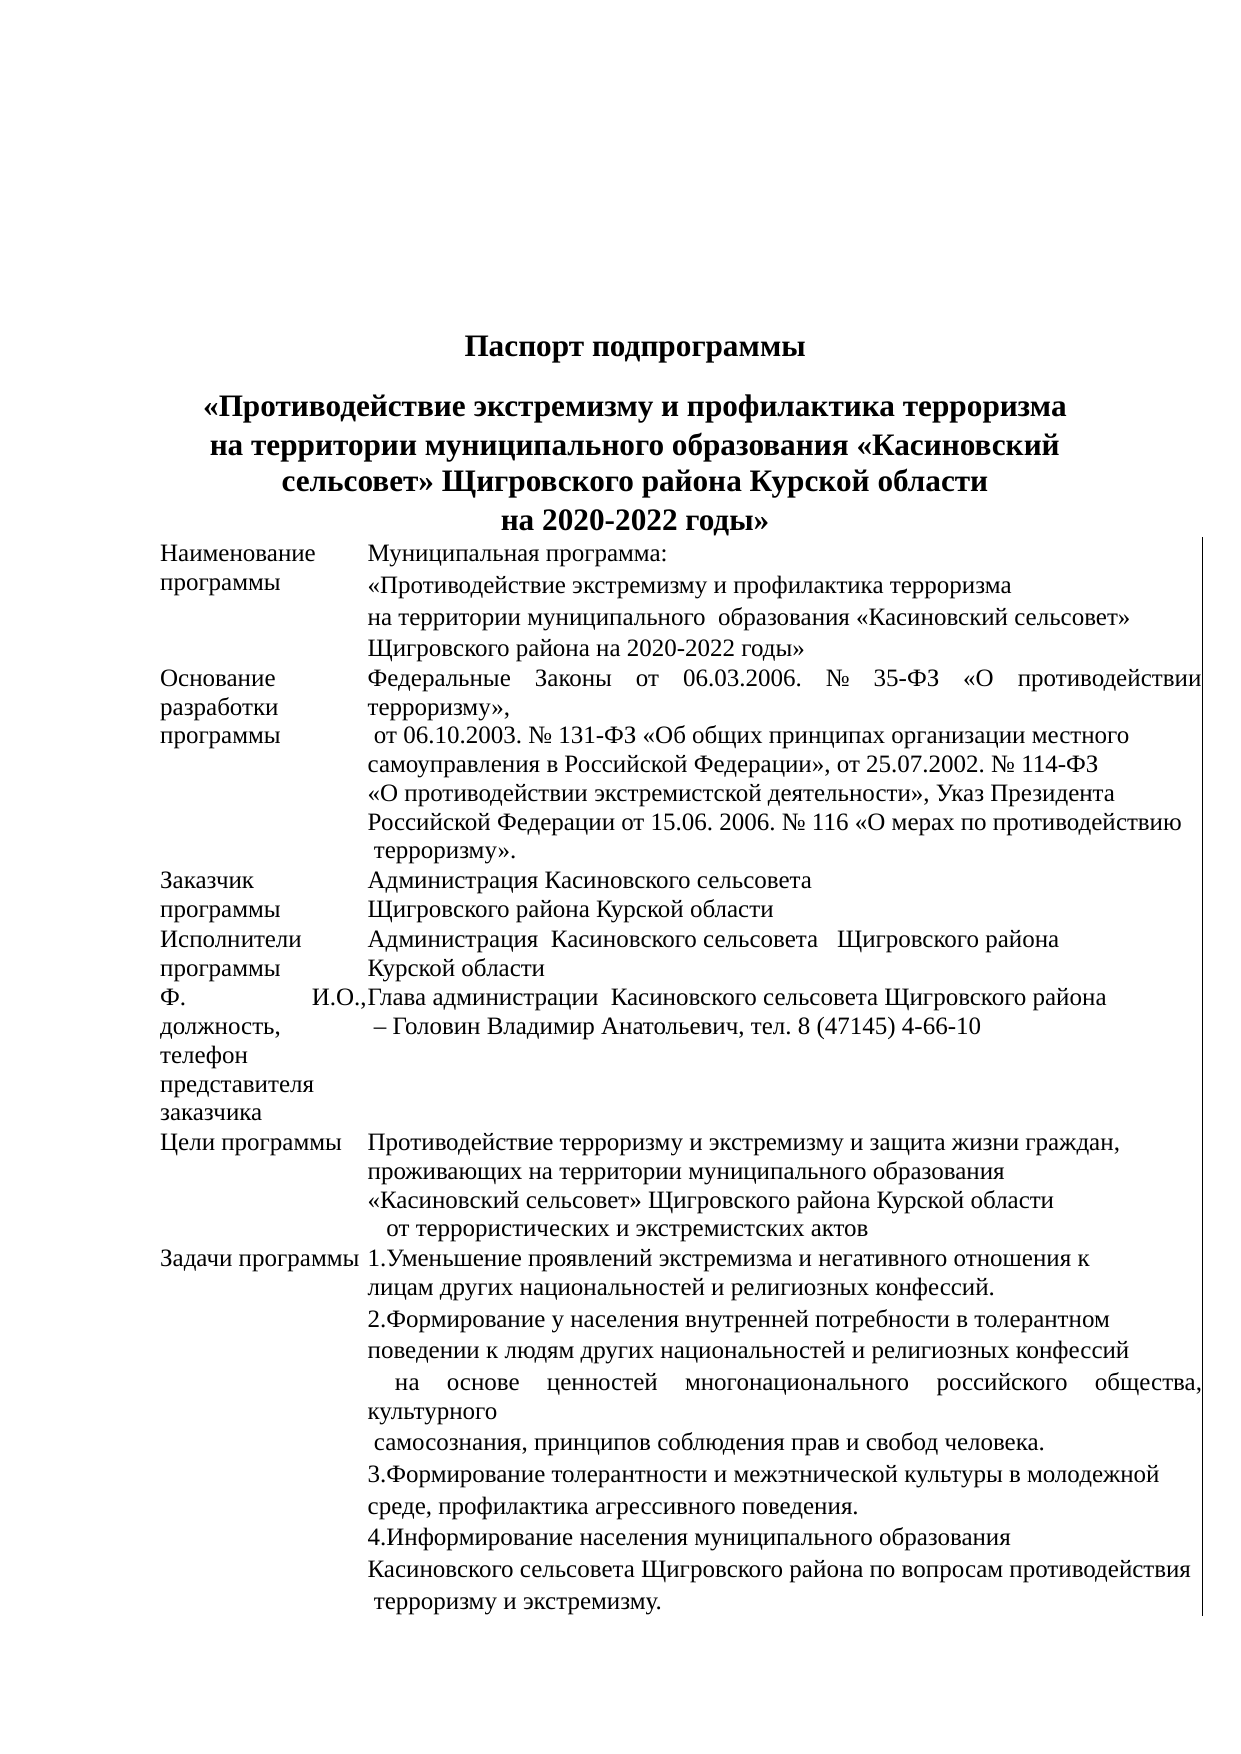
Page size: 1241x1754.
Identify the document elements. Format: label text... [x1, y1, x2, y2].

table_cell Глава администрации Касиновского сельсовета Щигровского района – Головин Владимир Анатольевич, тел. 8 (47145) 4-66-10 [368, 983, 1202, 1126]
text на территории муниципального образования «Касиновский сельсовет» Щигровского района Курской области [159, 427, 1110, 498]
table_cell Администрация Касиновского сельсовета Щигровского района Курской области [368, 924, 1202, 981]
table_cell Исполнители программы [160, 924, 367, 981]
table_cell Администрация Касиновского сельсовета Щигровского района Курской области [368, 865, 1202, 923]
table_header Наименование программы [160, 538, 367, 662]
table_cell Федеральные Законы от 06.03.2006. № 35-ФЗ «О противодействии терроризму», от 06.10.2003. № 131-ФЗ «Об общих принципах организации местного самоуправления в Российской Федерации», от 25.07.2002. № 114-ФЗ «О противодействии экстремистской деятельности», Указ Президента Российской Федерации от 15.06. 2006. № 116 «О мерах по противодействию терроризму». [368, 663, 1202, 864]
text на 2020-2022 годы» [159, 501, 1110, 537]
text Паспорт подпрограммы [159, 325, 1110, 363]
text «Противодействие экстремизму и профилактика терроризма [159, 388, 1110, 424]
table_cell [368, 1243, 1202, 1614]
table_cell Задачи программы [160, 1243, 367, 1614]
table_header Муниципальная программа: «Противодействие экстремизму и профилактика терроризма на территории муниципального образования «Касиновский сельсовет» Щигровского района на 2020-2022 годы» [368, 538, 1202, 662]
table_cell Ф. И.О., должность, телефон представителя заказчика [160, 983, 367, 1126]
table_cell Заказчик программы [160, 865, 367, 923]
table_cell Цели программы [160, 1127, 367, 1242]
table_cell Противодействие терроризму и экстремизму и защита жизни граждан, проживающих на территории муниципального образования «Касиновский сельсовет» Щигровского района Курской области от террористических и экстремистских актов [368, 1127, 1202, 1242]
table_cell Основание разработки программы [160, 663, 367, 864]
